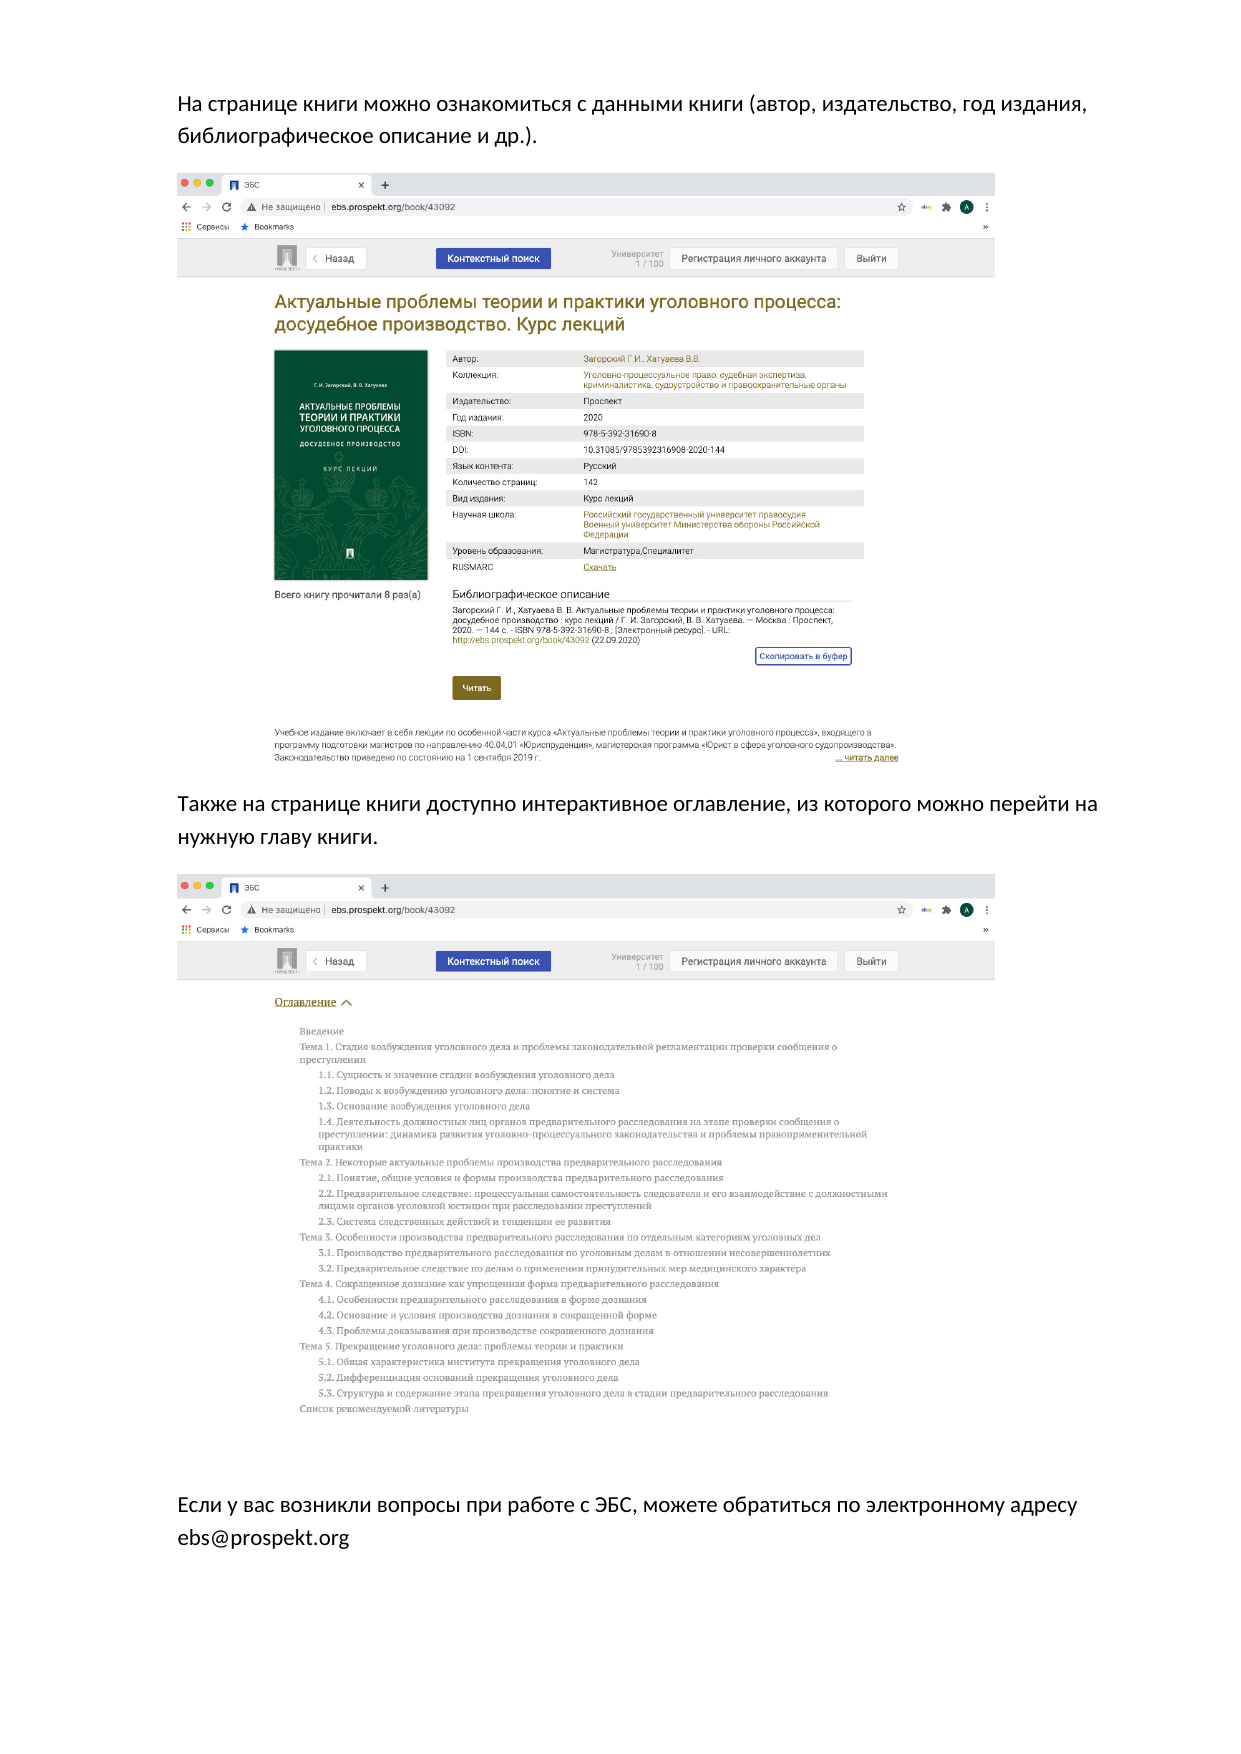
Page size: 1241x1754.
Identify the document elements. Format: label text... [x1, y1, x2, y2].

picture [177, 173, 995, 765]
text На странице книги можно ознакомиться с данными книги (автор, издательство, год издания, библиографическое описание и др.). [177, 89, 1152, 149]
picture [177, 874, 995, 1466]
text Также на странице книги доступно интерактивное оглавление, из которого можно перейти на нужную главу книги. [177, 789, 1152, 850]
text Если у вас возникли вопросы при работе с ЭБС, можете обратиться по электронному адресу ebs@prospekt.org [177, 1491, 1152, 1551]
